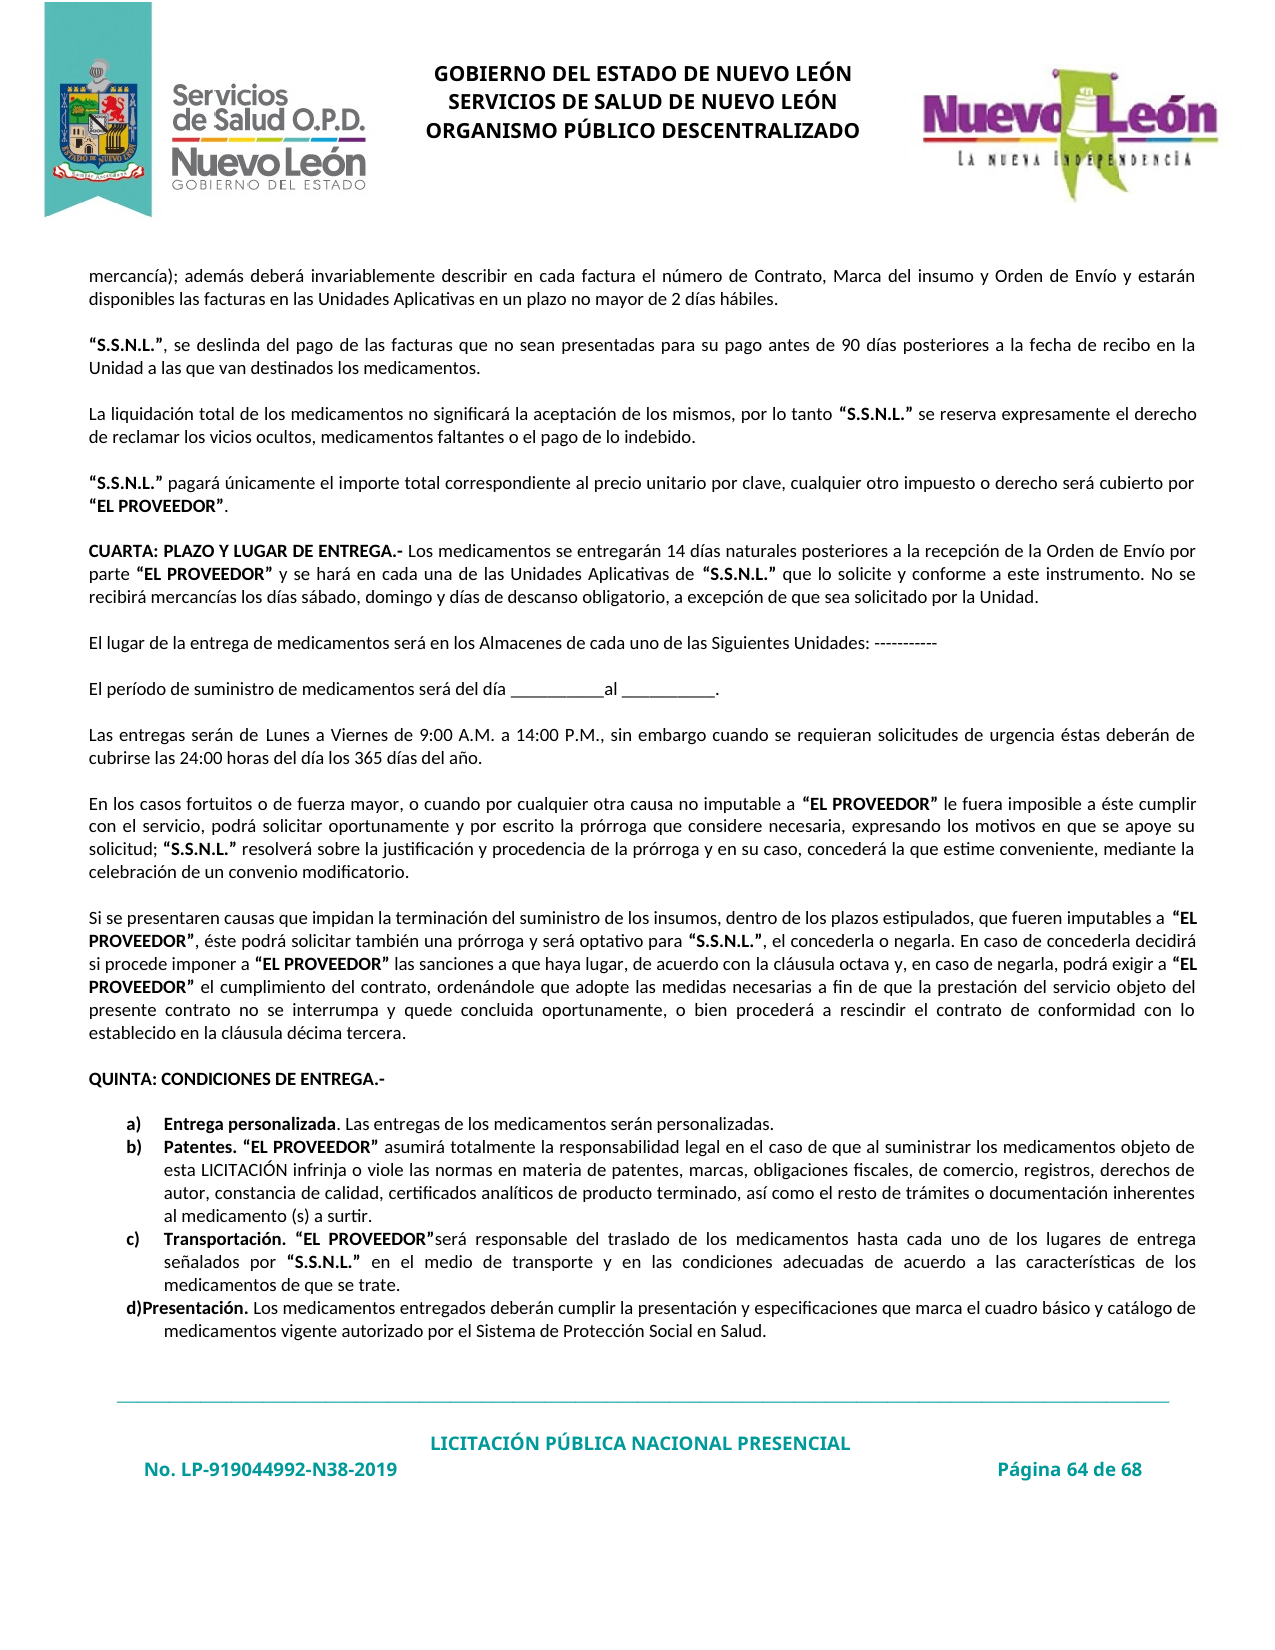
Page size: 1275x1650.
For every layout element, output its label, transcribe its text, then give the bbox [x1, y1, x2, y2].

text QUINTA: CONDICIONES DE ENTREGA.- [89, 1067, 1192, 1090]
list Transportación. “EL PROVEEDOR”será responsable del traslado de los medicamentos hasta cada uno de los lugares de entrega señalados por “S.S.N.L.” en el medio de transporte y en las condiciones adecuadas de acuerdo a las características de los medicamentos de que se trate. [126, 1227, 1197, 1296]
text El lugar de la entrega de medicamentos será en los Almacenes de cada uno de las Siguientes Unidades: ----------- [89, 631, 1197, 654]
text CUARTA: PLAZO Y LUGAR DE ENTREGA.- Los medicamentos se entregarán 14 días naturales posteriores a la recepción de la Orden de Envío por parte “EL PROVEEDOR” y se hará en cada una de las Unidades Aplicativas de “S.S.N.L.” que lo solicite y conforme a este instrumento. No se recibirá mercancías los días sábado, domingo y días de descanso obligatorio, a excepción de que sea solicitado por la Unidad. [89, 540, 1197, 608]
text Las entregas serán de Lunes a Viernes de 9:00 A.M. a 14:00 P.M., sin embargo cuando se requieran solicitudes de urgencia éstas deberán de cubrirse las 24:00 horas del día los 365 días del año. [89, 723, 1197, 769]
list Patentes. “EL PROVEEDOR” asumirá totalmente la responsabilidad legal en el caso de que al suministrar los medicamentos objeto de esta LICITACIÓN infrinja o viole las normas en materia de patentes, marcas, obligaciones fiscales, de comercio, registros, derechos de autor, constancia de calidad, certificados analíticos de producto terminado, así como el resto de trámites o documentación inherentes al medicamento (s) a surtir. [126, 1136, 1197, 1227]
text La liquidación total de los medicamentos no significará la aceptación de los mismos, por lo tanto “S.S.N.L.” se reserva expresamente el derecho de reclamar los vicios ocultos, medicamentos faltantes o el pago de lo indebido. [89, 402, 1197, 448]
picture [15, 2, 1249, 229]
text El período de suministro de medicamentos será del día __________al __________. [89, 677, 1197, 700]
text Si se presentaren causas que impidan la terminación del suministro de los insumos, dentro de los plazos estipulados, que fueren imputables a “EL PROVEEDOR”, éste podrá solicitar también una prórroga y será optativo para “S.S.N.L.”, el concederla o negarla. En caso de concederla decidirá si procede imponer a “EL PROVEEDOR” las sanciones a que haya lugar, de acuerdo con la cláusula octava y, en caso de negarla, podrá exigir a “EL PROVEEDOR” el cumplimiento del contrato, ordenándole que adopte las medidas necesarias a fin de que la prestación del servicio objeto del presente contrato no se interrumpa y quede concluida oportunamente, o bien procederá a rescindir el contrato de conformidad con lo establecido en la cláusula décima tercera. [89, 906, 1197, 1044]
text “S.S.N.L.”, se deslinda del pago de las facturas que no sean presentadas para su pago antes de 90 días posteriores a la fecha de recibo en la Unidad a las que van destinados los medicamentos. [89, 333, 1197, 379]
text En los casos fortuitos o de fuerza mayor, o cuando por cualquier otra causa no imputable a “EL PROVEEDOR” le fuera imposible a éste cumplir con el servicio, podrá solicitar oportunamente y por escrito la prórroga que considere necesaria, expresando los motivos en que se apoye su solicitud; “S.S.N.L.” resolverá sobre la justificación y procedencia de la prórroga y en su caso, concederá la que estime conveniente, mediante la celebración de un convenio modificatorio. [89, 792, 1197, 883]
list Presentación. Los medicamentos entregados deberán cumplir la presentación y especificaciones que marca el cuadro básico y catálogo de medicamentos vigente autorizado por el Sistema de Protección Social en Salud. [126, 1296, 1197, 1342]
text “S.S.N.L.” pagará únicamente el importe total correspondiente al precio unitario por clave, cualquier otro impuesto o derecho será cubierto por “EL PROVEEDOR”. [89, 471, 1197, 517]
list Entrega personalizada. Las entregas de los medicamentos serán personalizadas. [126, 1113, 1192, 1136]
